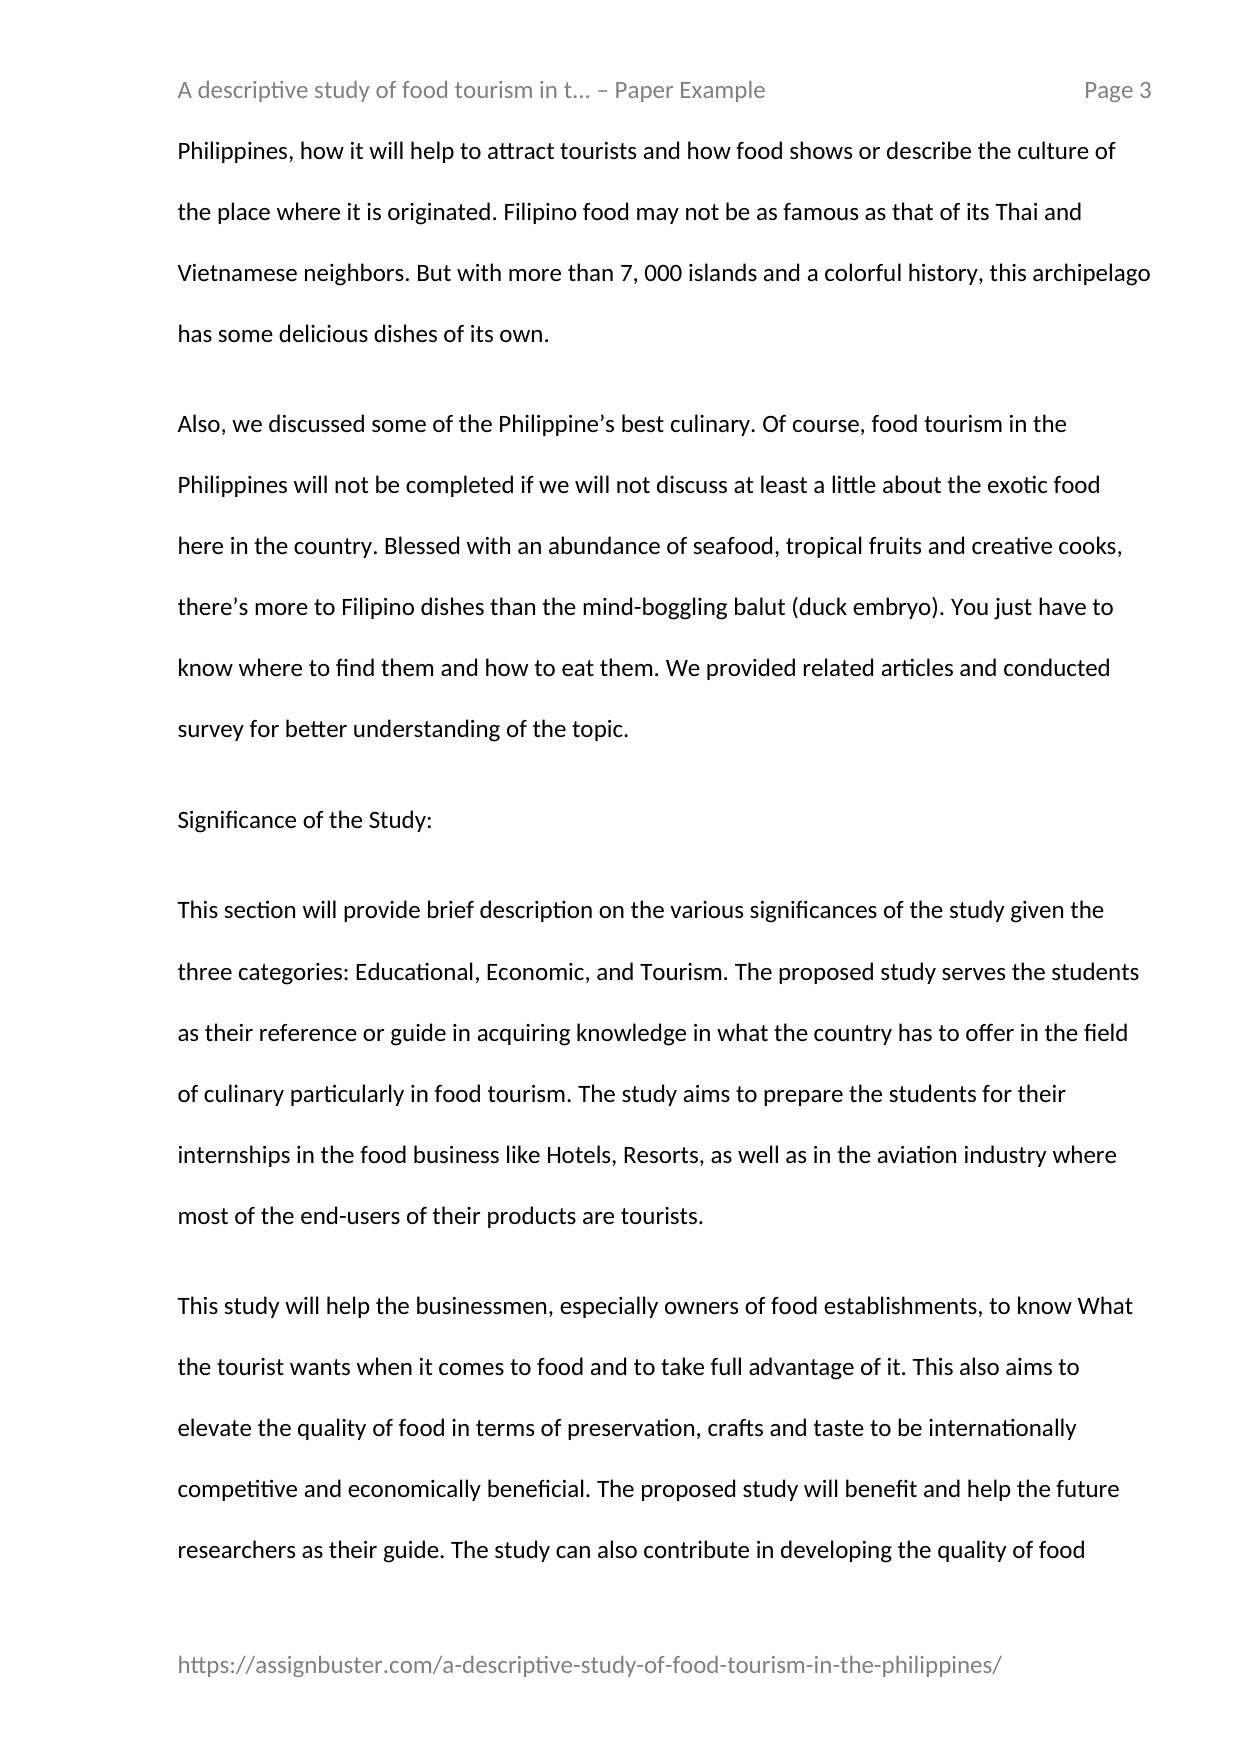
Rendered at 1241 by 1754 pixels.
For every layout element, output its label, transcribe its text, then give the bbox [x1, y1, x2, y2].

text Also, we discussed some of the Philippine’s best culinary. Of course, food tourism in the Philippines will not be completed if we will not discuss at least a little about the exotic food here in the country. Blessed with an abundance of seafood, tropical fruits and creative cooks, there’s more to Filipino dishes than the mind-boggling balut (duck embryo). You just have to know where to find them and how to eat them. We provided related articles and conducted survey for better understanding of the topic. [177, 408, 1152, 744]
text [177, 1290, 1152, 1565]
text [177, 135, 1152, 348]
text This section will provide brief description on the various significances of the study given the three categories: Educational, Economic, and Tourism. The proposed study serves the students as their reference or guide in acquiring knowledge in what the country has to offer in the field of culinary particularly in food tourism. The study aims to prepare the students for their internships in the food business like Hotels, Resorts, as well as in the aviation industry where most of the end-users of their products are tourists. [177, 895, 1152, 1230]
text Significance of the Study: [177, 804, 1152, 835]
